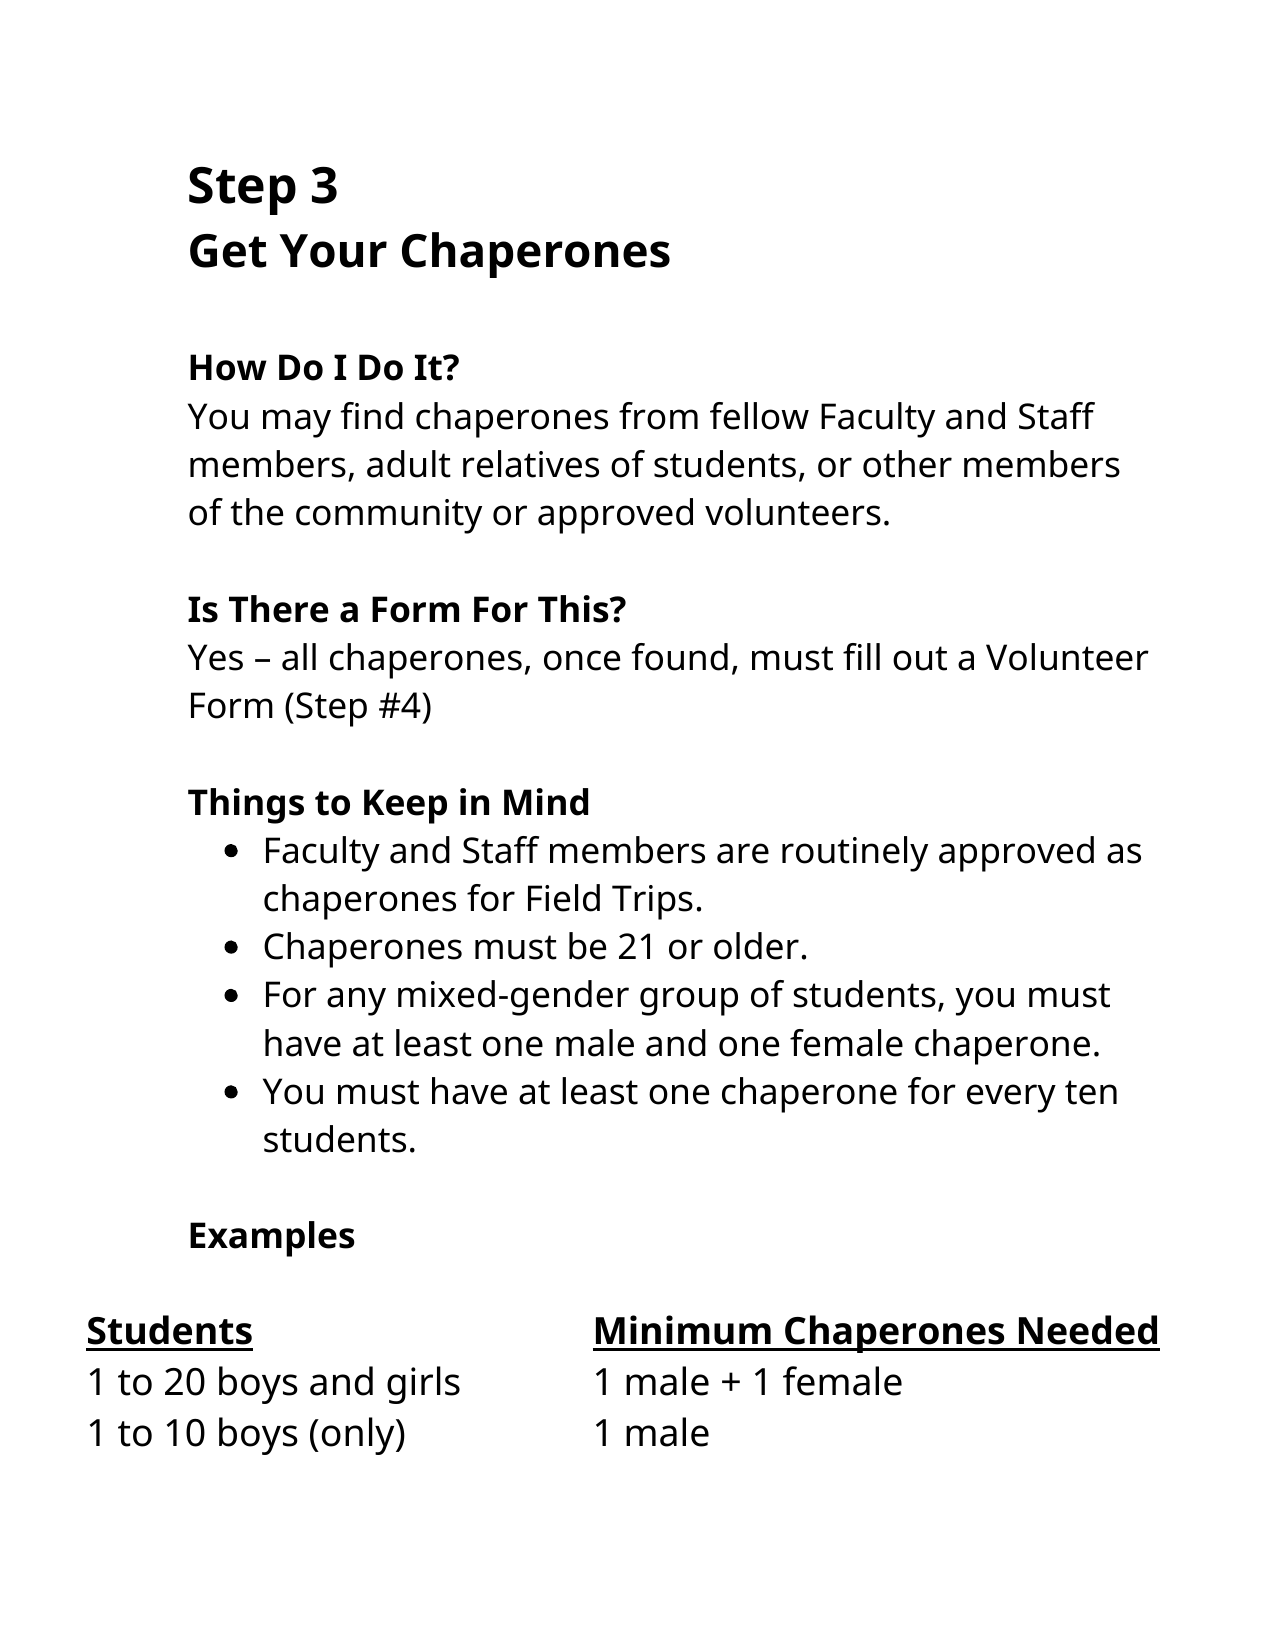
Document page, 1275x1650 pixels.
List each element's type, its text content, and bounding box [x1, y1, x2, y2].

text Step 3 [187, 150, 1153, 218]
text Yes – all chaperones, once found, must fill out a Volunteer Form (Step #4) [187, 632, 1153, 729]
table_cell 1 to 10 boys (only) [75, 1407, 581, 1458]
table_cell 1 male + 1 female [581, 1356, 1219, 1407]
table_cell 1 to 20 boys and girls [75, 1356, 581, 1407]
list Faculty and Staff members are routinely approved as chaperones for Field Trips. [225, 825, 1153, 922]
table_header Minimum Chaperones Needed [581, 1305, 1219, 1356]
list For any mixed-gender group of students, you must have at least one male and one female chaperone. [225, 970, 1153, 1066]
text Is There a Form For This? [187, 584, 1153, 632]
table_cell 1 male [581, 1407, 1219, 1458]
text Get Your Chaperones [187, 218, 1153, 281]
text Things to Keep in Mind [187, 777, 1153, 825]
list Chaperones must be 21 or older. [225, 922, 1153, 970]
text Examples [187, 1211, 1153, 1259]
text You may find chaperones from fellow Faculty and Staff members, adult relatives of students, or other members of the community or approved volunteers. [187, 391, 1153, 536]
table_header Students [75, 1305, 581, 1356]
list You must have at least one chaperone for every ten students. [225, 1066, 1153, 1163]
text How Do I Do It? [187, 343, 1153, 391]
